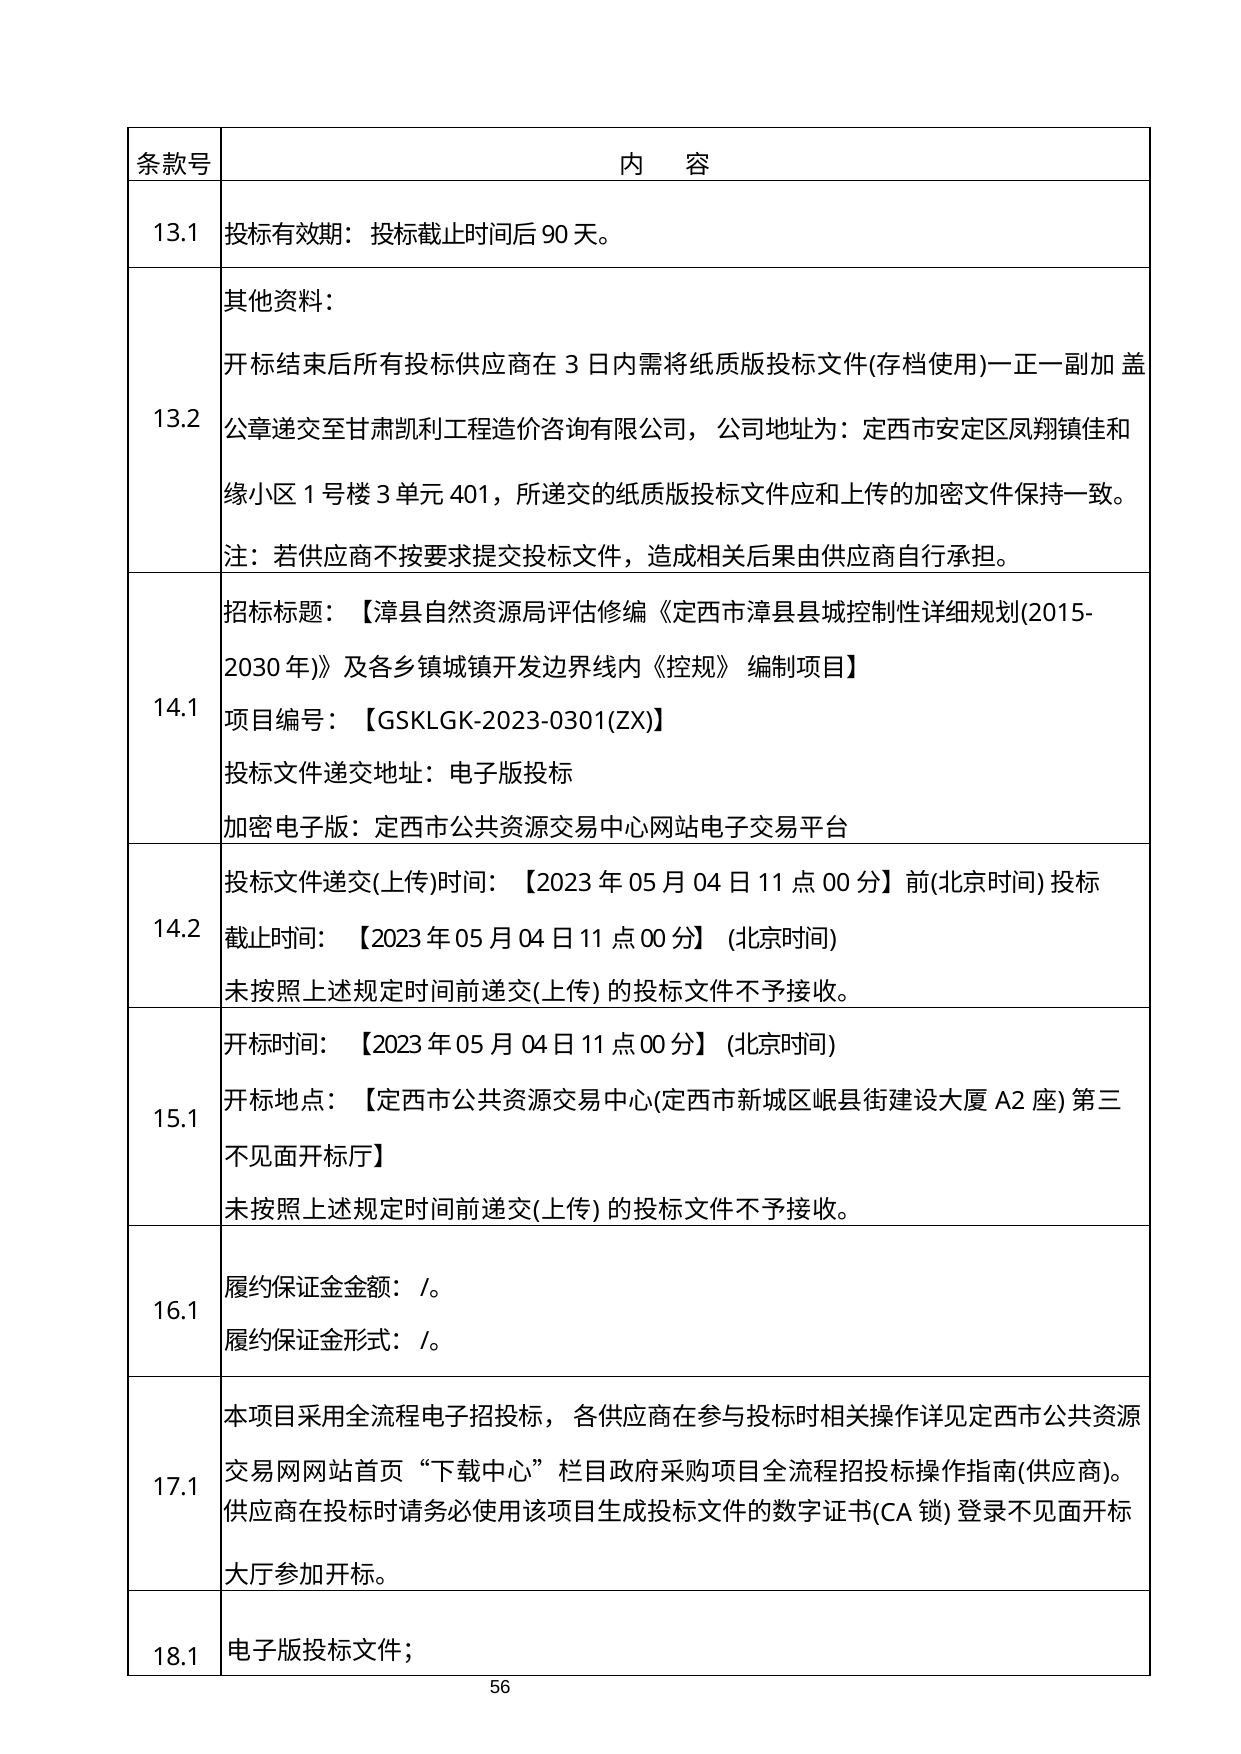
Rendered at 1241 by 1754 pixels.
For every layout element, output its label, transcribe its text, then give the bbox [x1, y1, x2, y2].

table_cell 投标文件递交(上传)时间：【2023 年 05 月 04 日11 点 00 分】前(北京时间) 投标截止时间： 【2023 年 05 月 04日 11 点 00 分】 (北京时间) 未按照上述规定时间前递交(上传) 的投标文件不予接收。 [222, 844, 1149, 1007]
table_cell 投标有效期： 投标截止时间后 90 天。 [222, 181, 1149, 267]
table_header 条款号 [129, 128, 220, 180]
table_cell 13.1 [129, 181, 220, 267]
table_cell 招标标题：【漳县自然资源局评估修编《定西市漳县县城控制性详细规划(2015-2030年)》及各乡镇城镇开发边界线内《控规》 编制项目】 项目编号：【GSKLGK-2023-0301(ZX)】 投标文件递交地址：电子版投标 加密电子版：定西市公共资源交易中心网站电子交易平台 [222, 573, 1149, 843]
table_cell 14.1 [129, 573, 220, 843]
table_cell 其他资料： 开标结束后所有投标供应商在 3 日内需将纸质版投标文件(存档使用)一正一副加 盖公章递交至甘肃凯利工程造价咨询有限公司， 公司地址为：定西市安定区凤翔镇佳和缘小区1号楼3单元401，所递交的纸质版投标文件应和上传的加密文件保持一致。 注：若供应商不按要求提交投标文件，造成相关后果由供应商自行承担。 [222, 268, 1149, 572]
table_cell 履约保证金金额： /。 履约保证金形式： /。 [222, 1226, 1149, 1376]
table_cell 15.1 [129, 1008, 220, 1225]
table_cell 14.2 [129, 844, 220, 1007]
table_cell 本项目采用全流程电子招投标， 各供应商在参与投标时相关操作详见定西市公共资源 交易网网站首页“下载中心”栏目政府采购项目全流程招投标操作指南(供应商)。 供应商在投标时请务必使用该项目生成投标文件的数字证书(CA 锁) 登录不见面开标 大厅参加开标。 [222, 1377, 1149, 1590]
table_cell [222, 1591, 1149, 1675]
table_cell 17.1 [129, 1377, 220, 1590]
table_cell 18.1 [129, 1591, 220, 1675]
table_header 内 容 [222, 128, 1149, 180]
table_cell 开标时间： 【2023 年 05 月 04 日 11 点 00 分】 (北京时间) 开标地点：【定西市公共资源交易中心(定西市新城区岷县街建设大厦 A2 座) 第三 不见面开标厅】 未按照上述规定时间前递交(上传) 的投标文件不予接收。 [222, 1008, 1149, 1225]
table_cell 13.2 [129, 268, 220, 572]
table_cell 16.1 [129, 1226, 220, 1376]
